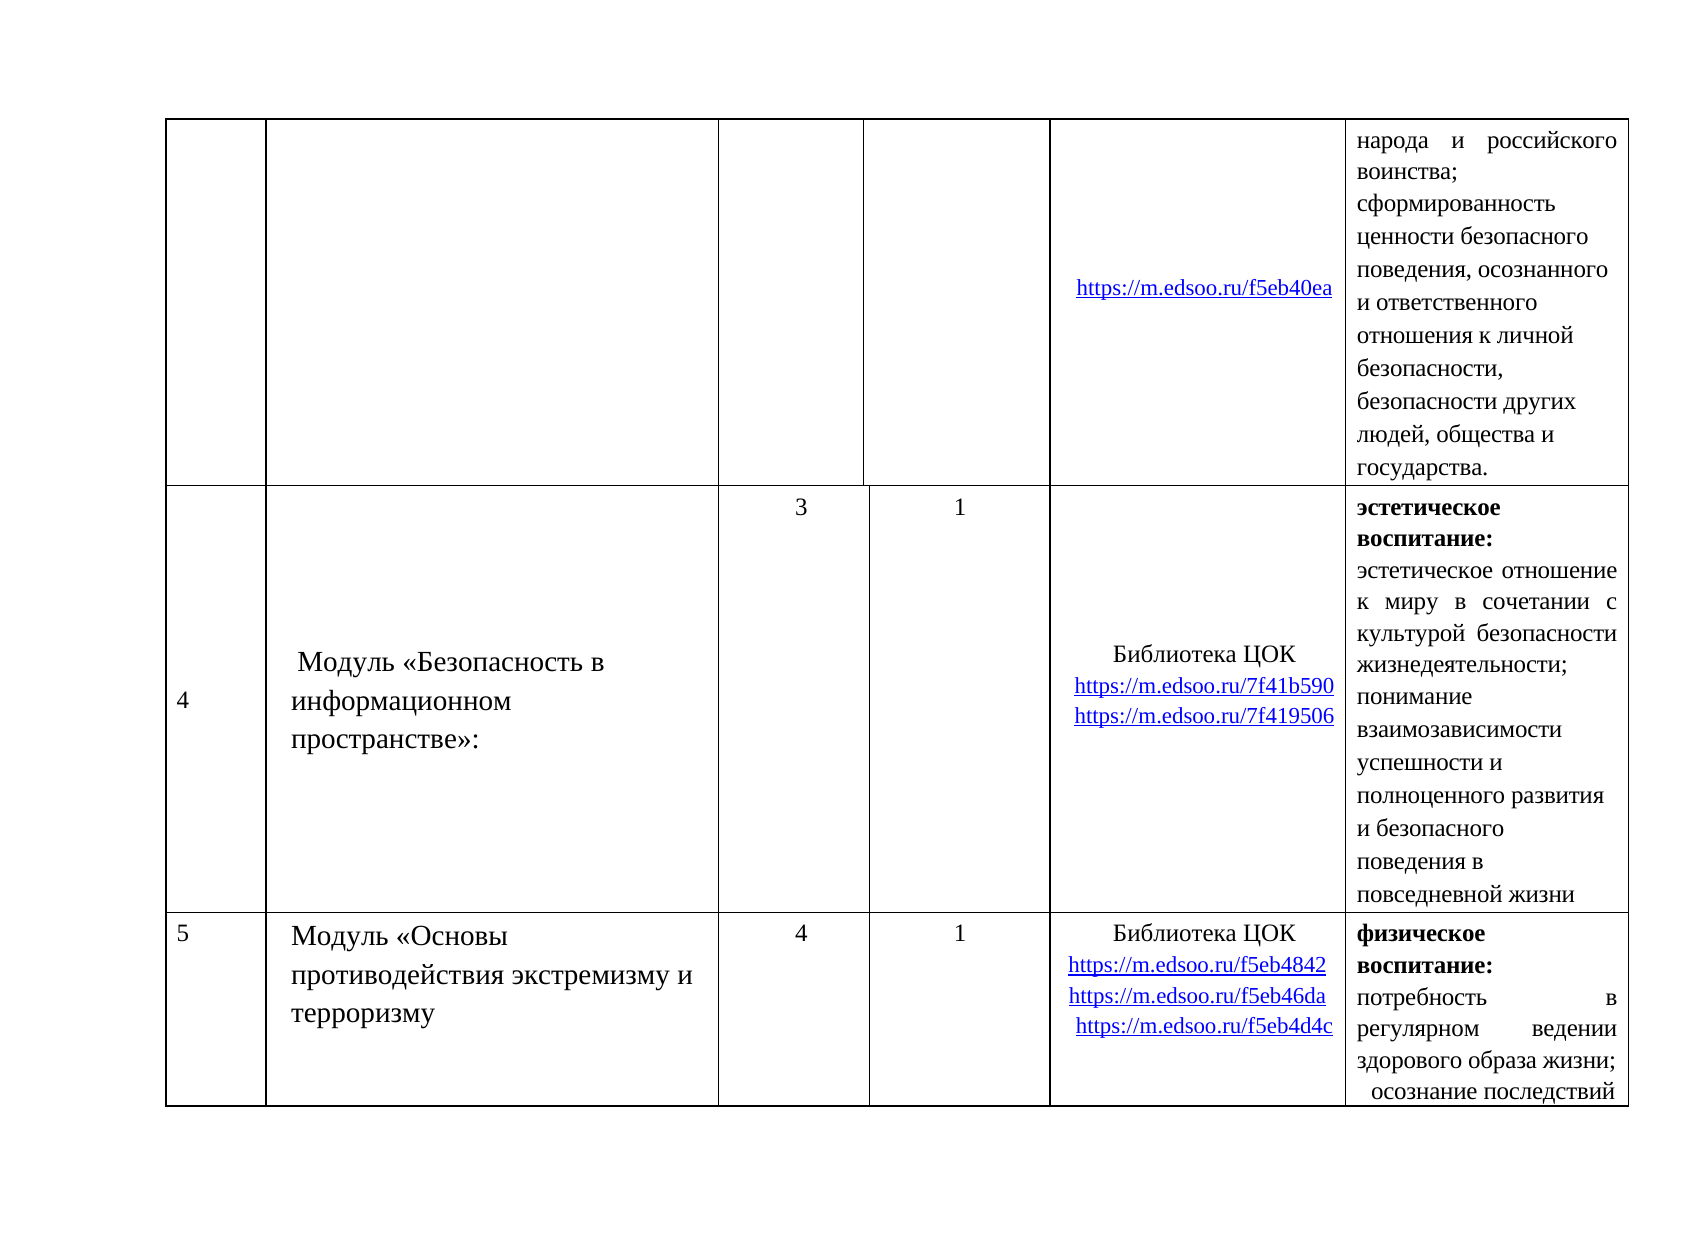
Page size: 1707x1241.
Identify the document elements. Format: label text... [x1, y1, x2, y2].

table_cell Библиотека ЦОК https://m.edsoo.ru/7f41b590 https://m.edsoo.ru/7f419506 [1051, 486, 1345, 912]
table_cell 3 [167, 120, 265, 485]
table_cell 1 [870, 486, 1049, 912]
table_cell Модуль «Безопасность в информационном пространстве»: [267, 486, 718, 912]
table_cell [267, 913, 718, 1105]
table_cell 4 [167, 486, 265, 912]
table_cell эстетическое воспитание: эстетическое отношение к миру в сочетании с культурой безопасности жизнедеятельности; понимание взаимозависимости успешности и полноценного развития и безопасного поведения в повседневной жизни [1346, 486, 1628, 912]
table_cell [1051, 913, 1345, 1105]
table_cell 3 [719, 120, 863, 485]
table_cell 1 [864, 120, 1049, 485]
table_cell 1 [870, 913, 1049, 1105]
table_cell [1051, 120, 1345, 485]
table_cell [1346, 120, 1628, 485]
table_cell 4 [719, 913, 869, 1105]
table_cell 5 [167, 913, 265, 1105]
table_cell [1346, 913, 1628, 1105]
table_cell 3 [719, 486, 869, 912]
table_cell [267, 120, 718, 485]
